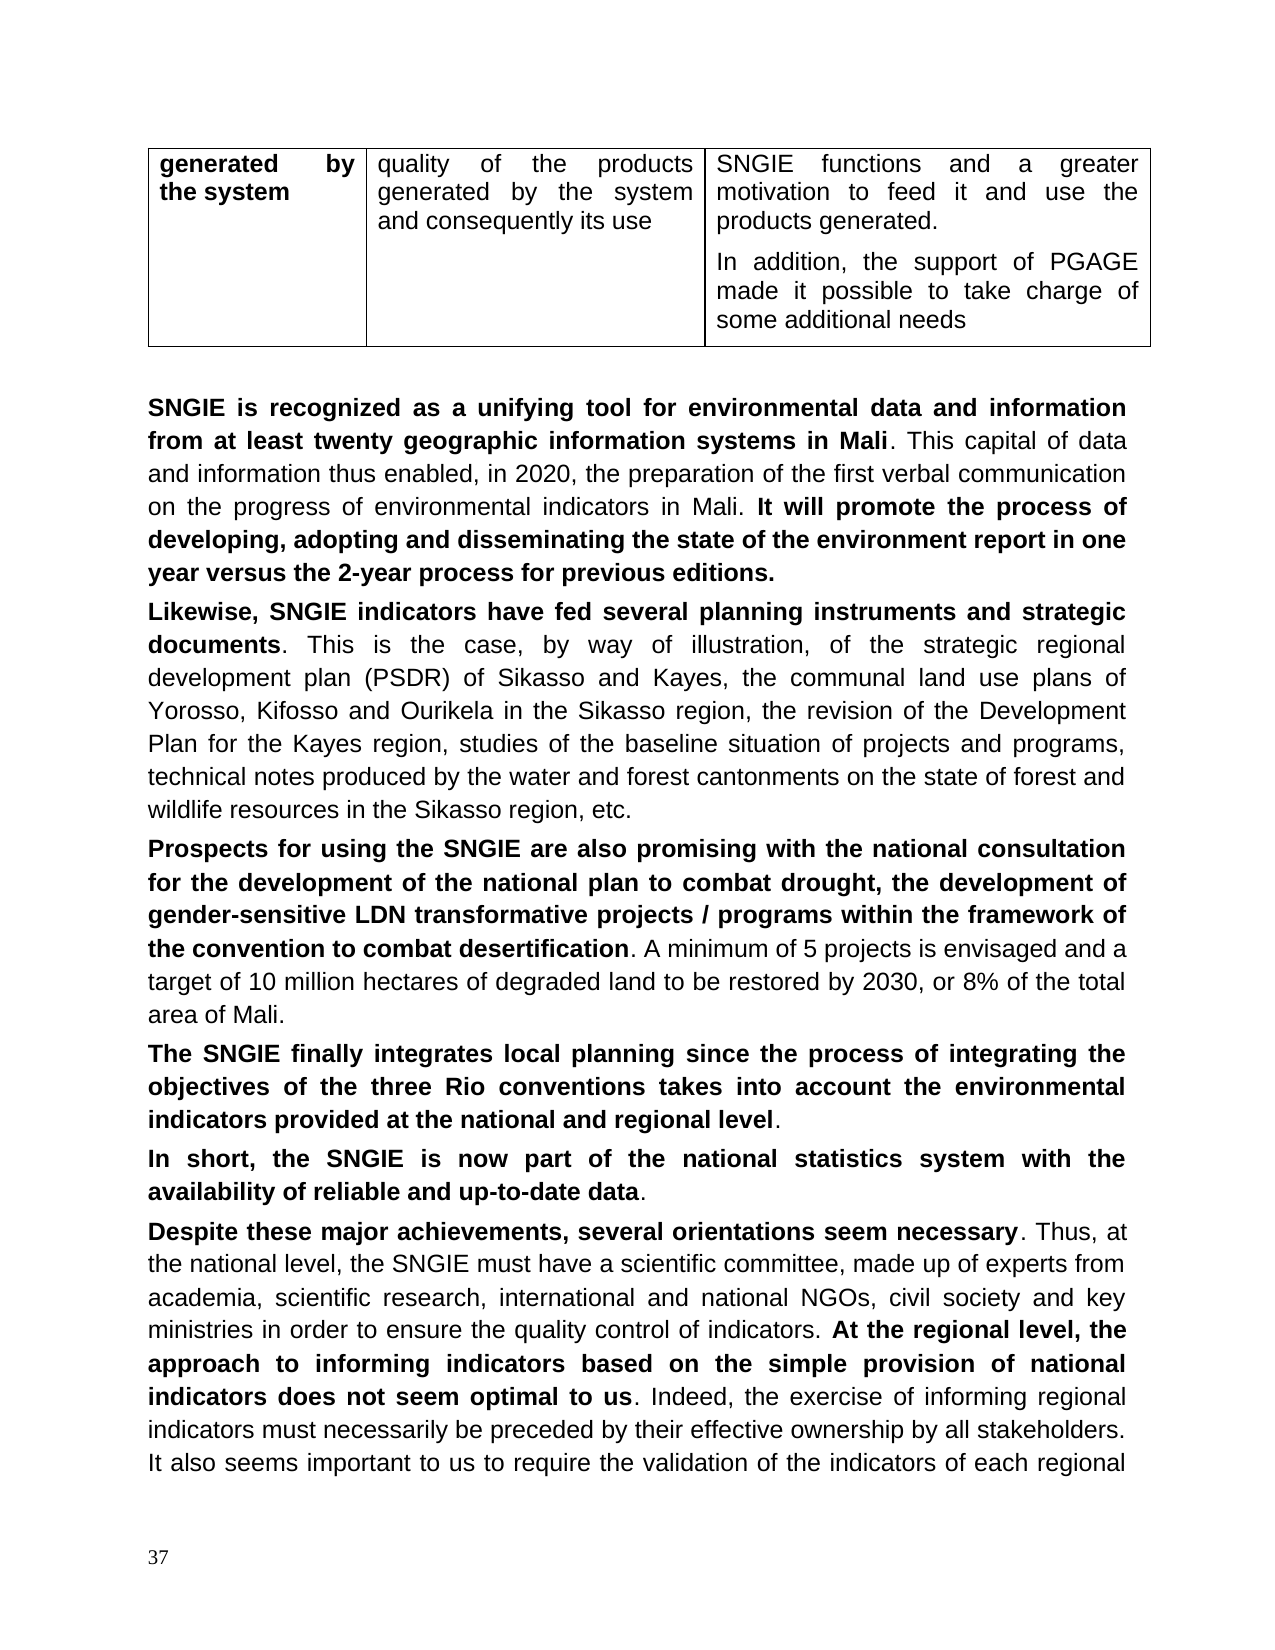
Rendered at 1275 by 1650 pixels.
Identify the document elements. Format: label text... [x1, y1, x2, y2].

text SNGIE is recognized as a unifying tool for environmental data and information from at least twenty geographic information systems in Mali. This capital of data and information thus enabled, in 2020, the preparation of the first verbal communication on the progress of environmental indicators in Mali. It will promote the process of developing, adopting and disseminating the state of the environment report in one year versus the 2-year process for previous editions. [148, 393, 1127, 587]
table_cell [149, 149, 366, 346]
text In short, the SNGIE is now part of the national statistics system with the availability of reliable and up-to-date data. [148, 1144, 1127, 1206]
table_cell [367, 149, 704, 346]
text Likewise, SNGIE indicators have fed several planning instruments and strategic documents. This is the case, by way of illustration, of the strategic regional development plan (PSDR) of Sikasso and Kayes, the communal land use plans of Yorosso, Kifosso and Ourikela in the Sikasso region, the revision of the Development Plan for the Kayes region, studies of the baseline situation of projects and programs, technical notes produced by the water and forest cantonments on the state of forest and wildlife resources in the Sikasso region, etc. [148, 597, 1127, 824]
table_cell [706, 149, 1150, 346]
text Prospects for using the SNGIE are also promising with the national consultation for the development of the national plan to combat drought, the development of gender-sensitive LDN transformative projects / programs within the framework of the convention to combat desertification. A minimum of 5 projects is envisaged and a target of 10 million hectares of degraded land to be restored by 2030, or 8% of the total area of Mali. [148, 834, 1127, 1028]
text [148, 1216, 1127, 1476]
text The SNGIE finally integrates local planning since the process of integrating the objectives of the three Rio conventions takes into account the environmental indicators provided at the national and regional level. [148, 1039, 1127, 1134]
